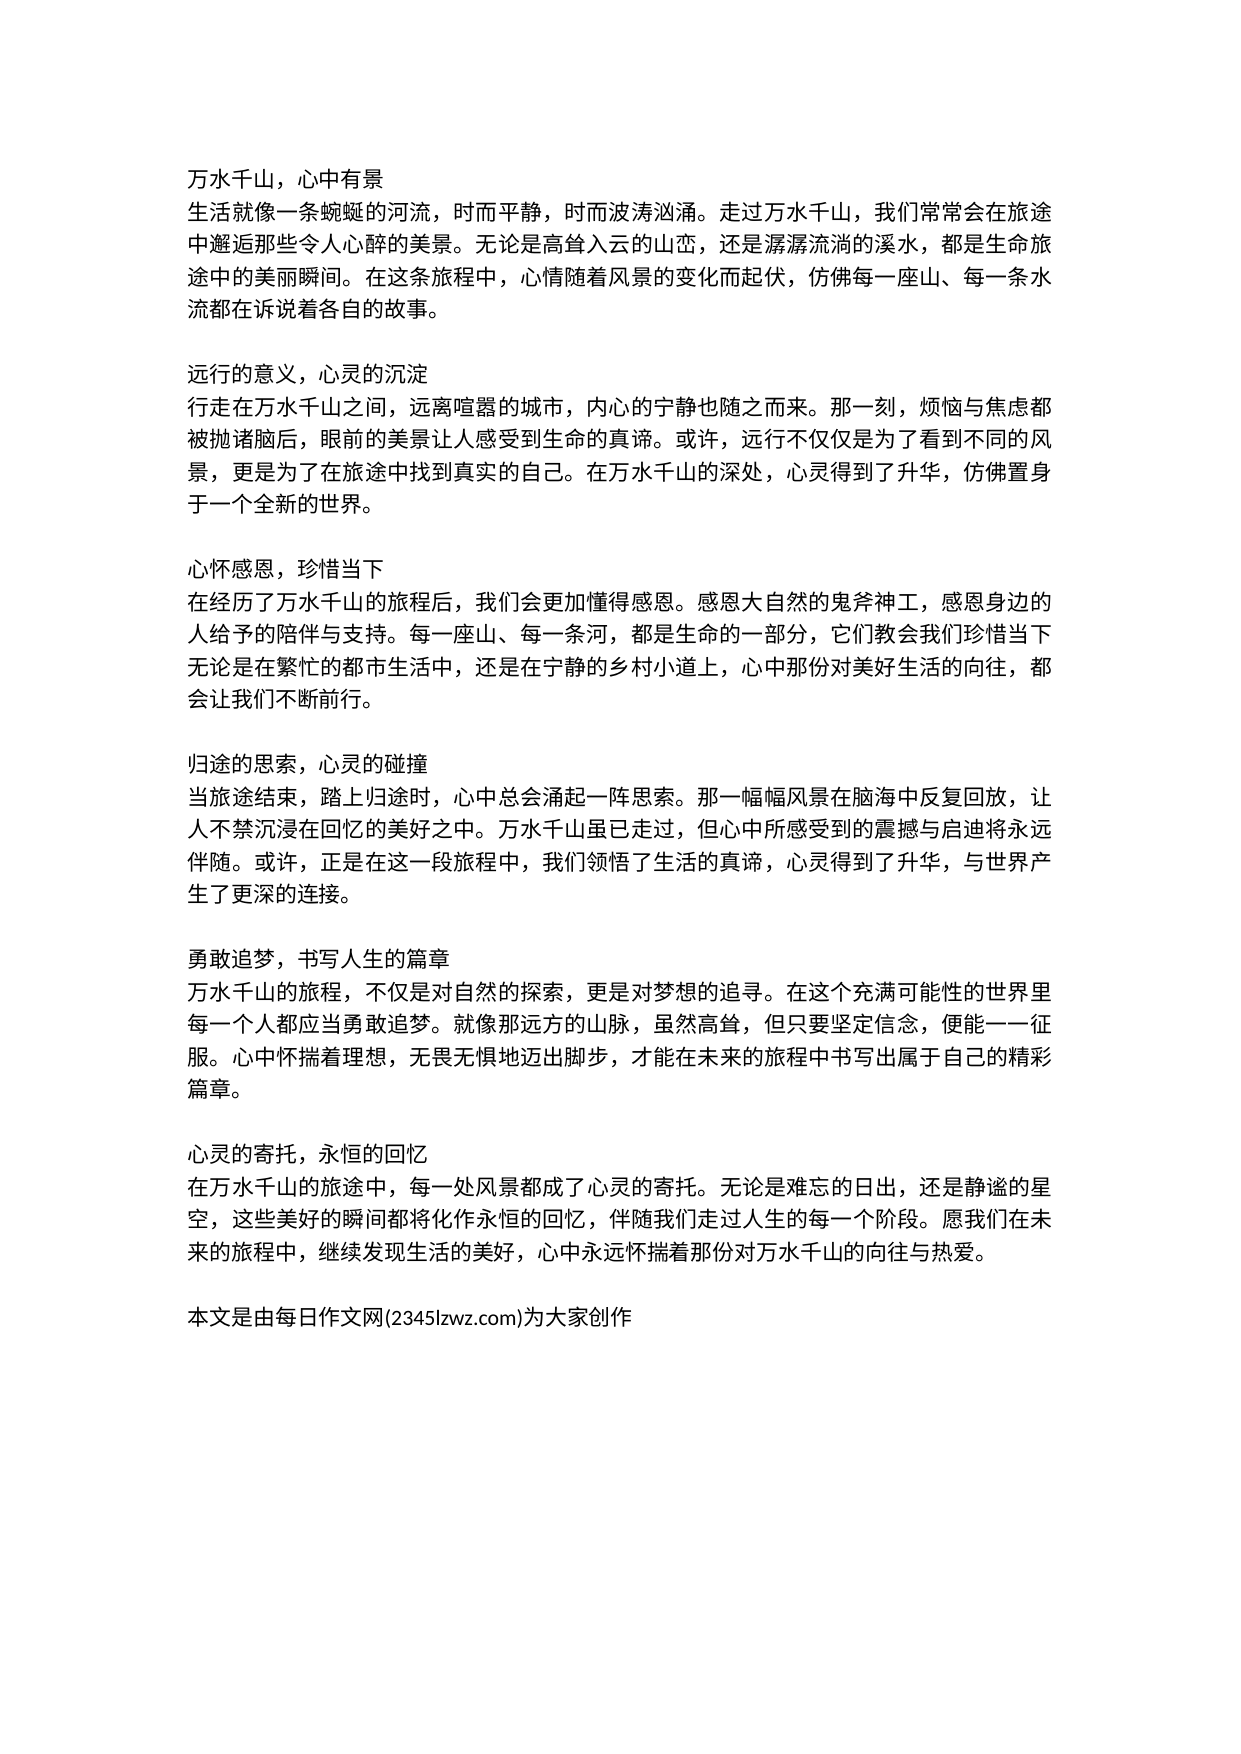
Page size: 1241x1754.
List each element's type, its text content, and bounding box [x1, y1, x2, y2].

text 当旅途结束，踏上归途时，心中总会涌起一阵思索。那一幅幅风景在脑海中反复回放，让人不禁沉浸在回忆的美好之中。万水千山虽已走过，但心中所感受到的震撼与启迪将永远伴随。或许，正是在这一段旅程中，我们领悟了生活的真谛，心灵得到了升华，与世界产生了更深的连接。 [187, 779, 1053, 909]
text 归途的思索，心灵的碰撞 [187, 747, 1053, 779]
text 心怀感恩，珍惜当下 [187, 552, 1053, 584]
text 行走在万水千山之间，远离喧嚣的城市，内心的宁静也随之而来。那一刻，烦恼与焦虑都被抛诸脑后，眼前的美景让人感受到生命的真谛。或许，远行不仅仅是为了看到不同的风景，更是为了在旅途中找到真实的自己。在万水千山的深处，心灵得到了升华，仿佛置身于一个全新的世界。 [187, 389, 1053, 519]
text 在经历了万水千山的旅程后，我们会更加懂得感恩。感恩大自然的鬼斧神工，感恩身边的人给予的陪伴与支持。每一座山、每一条河，都是生命的一部分，它们教会我们珍惜当下。无论是在繁忙的都市生活中，还是在宁静的乡村小道上，心中那份对美好生活的向往，都会让我们不断前行。 [187, 584, 1053, 714]
text 万水千山的旅程，不仅是对自然的探索，更是对梦想的追寻。在这个充满可能性的世界里，每一个人都应当勇敢追梦。就像那远方的山脉，虽然高耸，但只要坚定信念，便能一一征服。心中怀揣着理想，无畏无惧地迈出脚步，才能在未来的旅程中书写出属于自己的精彩篇章。 [187, 974, 1053, 1104]
text 本文是由每日作文网(2345lzwz.com)为大家创作 [187, 1299, 1053, 1332]
text 勇敢追梦，书写人生的篇章 [187, 942, 1053, 974]
text 远行的意义，心灵的沉淀 [187, 357, 1053, 389]
text 万水千山，心中有景 [187, 162, 1053, 194]
text 心灵的寄托，永恒的回忆 [187, 1137, 1053, 1169]
text 在万水千山的旅途中，每一处风景都成了心灵的寄托。无论是难忘的日出，还是静谧的星空，这些美好的瞬间都将化作永恒的回忆，伴随我们走过人生的每一个阶段。愿我们在未来的旅程中，继续发现生活的美好，心中永远怀揣着那份对万水千山的向往与热爱。 [187, 1169, 1053, 1267]
text 生活就像一条蜿蜒的河流，时而平静，时而波涛汹涌。走过万水千山，我们常常会在旅途中邂逅那些令人心醉的美景。无论是高耸入云的山峦，还是潺潺流淌的溪水，都是生命旅途中的美丽瞬间。在这条旅程中，心情随着风景的变化而起伏，仿佛每一座山、每一条水流都在诉说着各自的故事。 [187, 194, 1053, 324]
